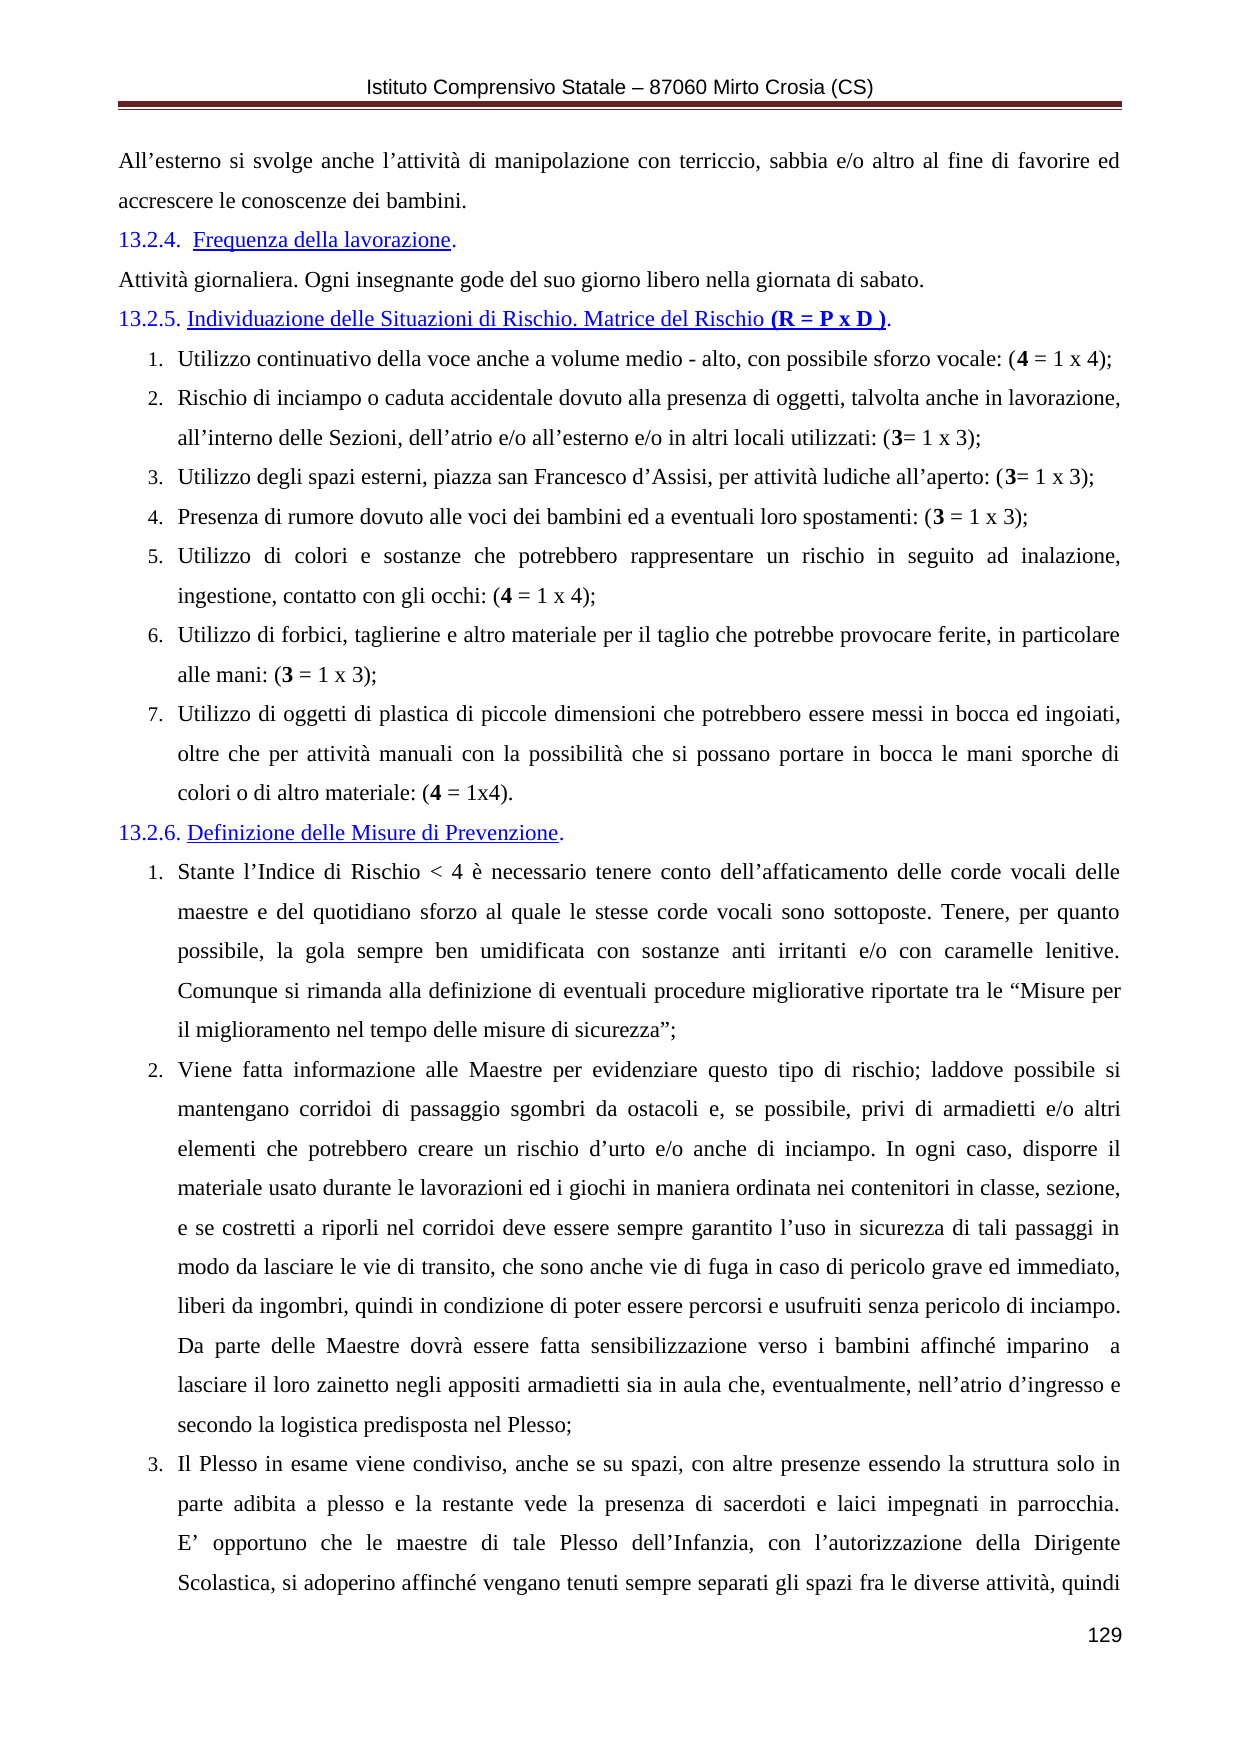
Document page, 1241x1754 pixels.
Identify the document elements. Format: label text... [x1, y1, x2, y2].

list Utilizzo continuativo della voce anche a volume medio - alto, con possibile sforzo vocale: (4 = 1 x 4); [148, 345, 1122, 371]
list Viene fatta informazione alle Maestre per evidenziare questo tipo di rischio; laddove possibile si mantengano corridoi di passaggio sgombri da ostacoli e, se possibile, privi di armadietti e/o altri elementi che potrebbero creare un rischio d’urto e/o anche di inciampo. In ogni caso, disporre il materiale usato durante le lavorazioni ed i giochi in maniera ordinata nei contenitori in classe, sezione, e se costretti a riporli nel corridoi deve essere sempre garantito l’uso in sicurezza di tali passaggi in modo da lasciare le vie di transito, che sono anche vie di fuga in caso di pericolo grave ed immediato, liberi da ingombri, quindi in condizione di poter essere percorsi e usufruiti senza pericolo di inciampo. Da parte delle Maestre dovrà essere fatta sensibilizzazione verso i bambini affinché imparino a lasciare il loro zainetto negli appositi armadietti sia in aula che, eventualmente, nell’atrio d’ingresso e secondo la logistica predisposta nel Plesso; [148, 1056, 1122, 1437]
text 13.2.6. Definizione delle Misure di Prevenzione. [118, 819, 1122, 845]
text All’esterno si svolge anche l’attività di manipolazione con terriccio, sabbia e/o altro al fine di favorire ed accrescere le conoscenze dei bambini. [118, 148, 1122, 213]
text Attività giornaliera. Ogni insegnante gode del suo giorno libero nella giornata di sabato. [118, 266, 1122, 292]
list Stante l’Indice di Rischio < 4 è necessario tenere conto dell’affaticamento delle corde vocali delle maestre e del quotidiano sforzo al quale le stesse corde vocali sono sottoposte. Tenere, per quanto possibile, la gola sempre ben umidificata con sostanze anti irritanti e/o con caramelle lenitive. Comunque si rimanda alla definizione di eventuali procedure migliorative riportate tra le “Misure per il miglioramento nel tempo delle misure di sicurezza”; [148, 858, 1122, 1042]
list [148, 1450, 1122, 1595]
list Utilizzo degli spazi esterni, piazza san Francesco d’Assisi, per attività ludiche all’aperto: (3= 1 x 3); [148, 463, 1122, 490]
list Rischio di inciampo o caduta accidentale dovuto alla presenza di oggetti, talvolta anche in lavorazione, all’interno delle Sezioni, dell’atrio e/o all’esterno e/o in altri locali utilizzati: (3= 1 x 3); [148, 384, 1122, 450]
list Utilizzo di forbici, taglierine e altro materiale per il taglio che potrebbe provocare ferite, in particolare alle mani: (3 = 1 x 3); [148, 621, 1122, 687]
list Presenza di rumore dovuto alle voci dei bambini ed a eventuali loro spostamenti: (3 = 1 x 3); [148, 503, 1122, 529]
list Utilizzo di oggetti di plastica di piccole dimensioni che potrebbero essere messi in bocca ed ingoiati, oltre che per attività manuali con la possibilità che si possano portare in bocca le mani sporche di colori o di altro materiale: (4 = 1x4). [148, 700, 1122, 806]
text 13.2.5. Individuazione delle Situazioni di Rischio. Matrice del Rischio (R = P x D ). [118, 306, 1122, 332]
list Utilizzo di colori e sostanze che potrebbero rappresentare un rischio in seguito ad inalazione, ingestione, contatto con gli occhi: (4 = 1 x 4); [148, 542, 1122, 608]
text 13.2.4. Frequenza della lavorazione. [118, 227, 1122, 253]
